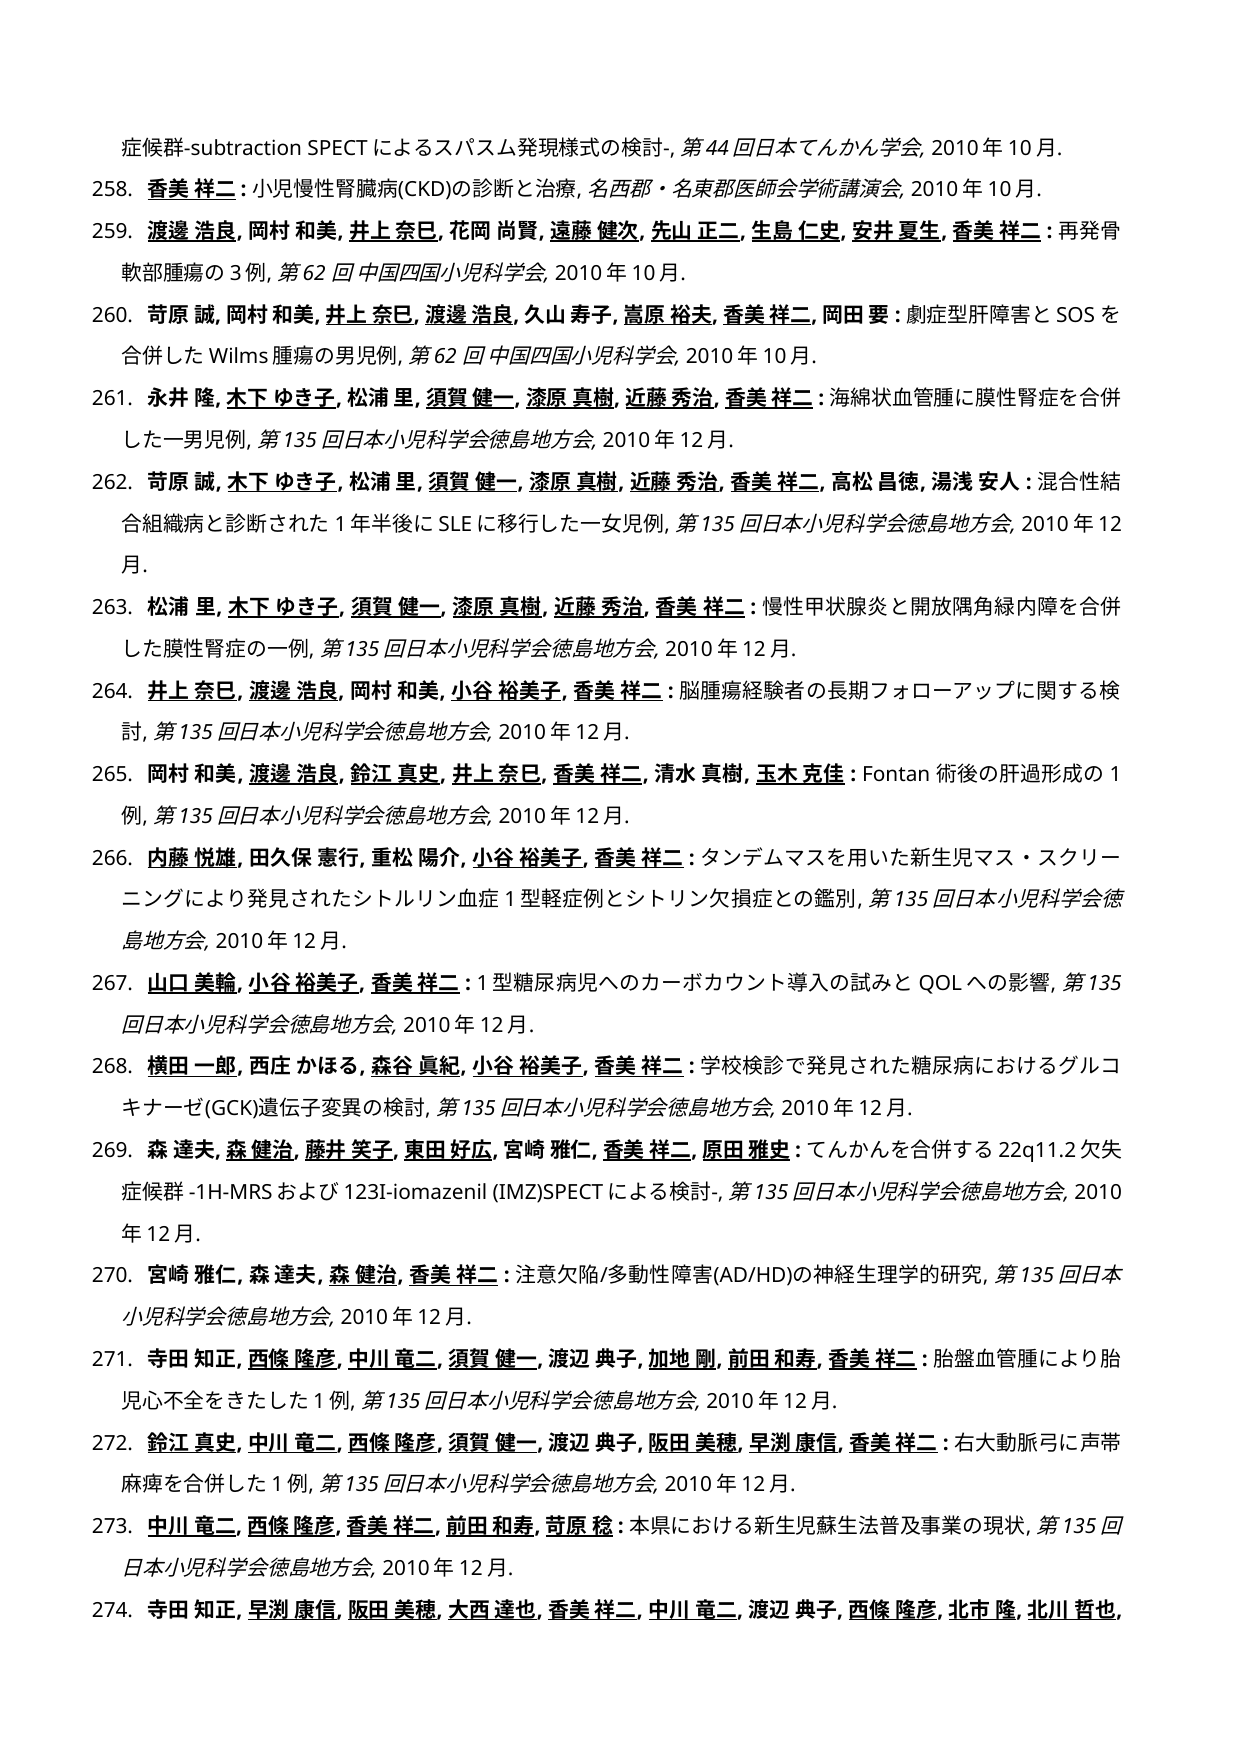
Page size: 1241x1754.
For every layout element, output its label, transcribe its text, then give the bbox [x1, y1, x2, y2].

list 森 達夫, 森 健治, 藤井 笑子, 東田 好広, 宮崎 雅仁, 香美 祥二, 原田 雅史 : てんかんを合併する22q11.2欠失症候群 -1H-MRSおよび123I-iomazenil (IMZ)SPECTによる検討-, 第135回日本小児科学会徳島地方会, 2010年12月. [92, 1128, 1122, 1253]
list 苛原 誠, 木下 ゆき子, 松浦 里, 須賀 健一, 漆原 真樹, 近藤 秀治, 香美 祥二, 高松 昌徳, 湯浅 安人 : 混合性結合組織病と診断された1年半後にSLEに移行した一女児例, 第135回日本小児科学会徳島地方会, 2010年12月. [92, 459, 1122, 584]
list 宮崎 雅仁, 森 達夫, 森 健治, 香美 祥二 : 注意欠陥/多動性障害(AD/HD)の神経生理学的研究, 第135回日本小児科学会徳島地方会, 2010年12月. [92, 1253, 1122, 1336]
list 永井 隆, 木下 ゆき子, 松浦 里, 須賀 健一, 漆原 真樹, 近藤 秀治, 香美 祥二 : 海綿状血管腫に膜性腎症を合併した一男児例, 第135回日本小児科学会徳島地方会, 2010年12月. [92, 376, 1122, 459]
list 横田 一郎, 西庄 かほる, 森谷 眞紀, 小谷 裕美子, 香美 祥二 : 学校検診で発見された糖尿病におけるグルコキナーゼ(GCK)遺伝子変異の検討, 第135回日本小児科学会徳島地方会, 2010年12月. [92, 1044, 1122, 1128]
list 中川 竜二, 西條 隆彦, 香美 祥二, 前田 和寿, 苛原 稔 : 本県における新生児蘇生法普及事業の現状, 第135回日本小児科学会徳島地方会, 2010年12月. [92, 1503, 1122, 1587]
list 井上 奈巳, 渡邊 浩良, 岡村 和美, 小谷 裕美子, 香美 祥二 : 脳腫瘍経験者の長期フォローアップに関する検討, 第135回日本小児科学会徳島地方会, 2010年12月. [92, 668, 1122, 752]
list 鈴江 真史, 中川 竜二, 西條 隆彦, 須賀 健一, 渡辺 典子, 阪田 美穂, 早渕 康信, 香美 祥二 : 右大動脈弓に声帯麻痺を合併した1例, 第135回日本小児科学会徳島地方会, 2010年12月. [92, 1420, 1122, 1503]
list 渡邊 浩良, 岡村 和美, 井上 奈巳, 花岡 尚賢, 遠藤 健次, 先山 正二, 生島 仁史, 安井 夏生, 香美 祥二 : 再発骨軟部腫瘍の3例, 第62 回 中国四国小児科学会, 2010年10月. [92, 209, 1122, 292]
list 松浦 里, 木下 ゆき子, 須賀 健一, 漆原 真樹, 近藤 秀治, 香美 祥二 : 慢性甲状腺炎と開放隅角緑内障を合併した膜性腎症の一例, 第135回日本小児科学会徳島地方会, 2010年12月. [92, 584, 1122, 668]
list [92, 1587, 1122, 1629]
list 寺田 知正, 西條 隆彦, 中川 竜二, 須賀 健一, 渡辺 典子, 加地 剛, 前田 和寿, 香美 祥二 : 胎盤血管腫により胎児心不全をきたした1例, 第135回日本小児科学会徳島地方会, 2010年12月. [92, 1336, 1122, 1420]
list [92, 125, 1122, 167]
list 岡村 和美, 渡邊 浩良, 鈴江 真史, 井上 奈巳, 香美 祥二, 清水 真樹, 玉木 克佳 : Fontan 術後の肝過形成の1例, 第135回日本小児科学会徳島地方会, 2010年12月. [92, 752, 1122, 835]
list 香美 祥二 : 小児慢性腎臓病(CKD)の診断と治療, 名西郡・名東郡医師会学術講演会, 2010年10月. [92, 167, 1122, 209]
list 山口 美輪, 小谷 裕美子, 香美 祥二 : 1型糖尿病児へのカーボカウント導入の試みとQOLへの影響, 第135回日本小児科学会徳島地方会, 2010年12月. [92, 961, 1122, 1044]
list 苛原 誠, 岡村 和美, 井上 奈巳, 渡邊 浩良, 久山 寿子, 嵩原 裕夫, 香美 祥二, 岡田 要 : 劇症型肝障害とSOS を合併したWilms腫瘍の男児例, 第62 回 中国四国小児科学会, 2010年10月. [92, 292, 1122, 376]
list 内藤 悦雄, 田久保 憲行, 重松 陽介, 小谷 裕美子, 香美 祥二 : タンデムマスを用いた新生児マス・スクリーニングにより発見されたシトルリン血症1型軽症例とシトリン欠損症との鑑別, 第135回日本小児科学会徳島地方会, 2010年12月. [92, 835, 1122, 961]
